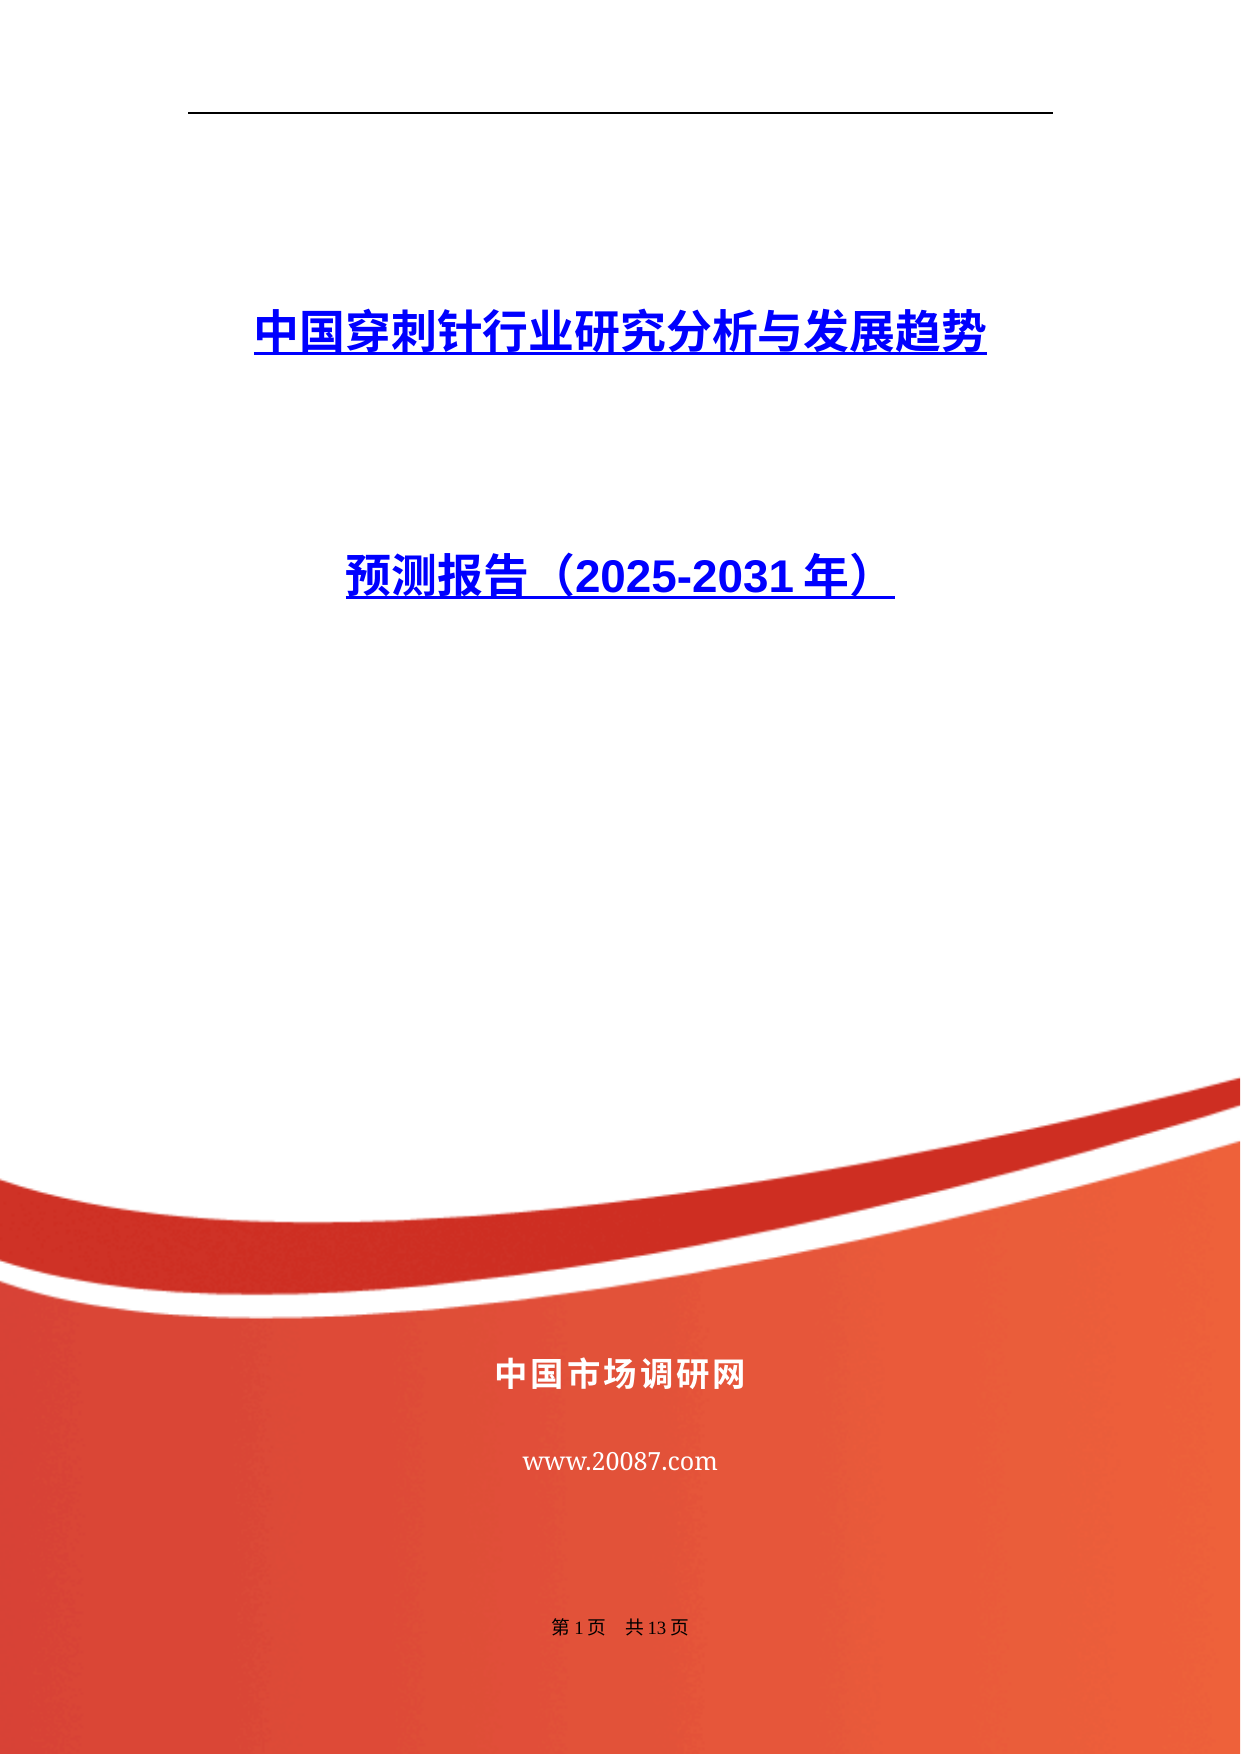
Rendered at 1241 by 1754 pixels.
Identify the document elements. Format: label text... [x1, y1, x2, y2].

table_header 中国穿刺针行业研究分析与发展趋势预测报告（2025-2031年） [188, 207, 1053, 773]
picture [0, 1006, 1241, 1754]
subtitle 中国市场调研网 [187, 1339, 1053, 1404]
text www.20087.com [187, 1428, 1053, 1493]
